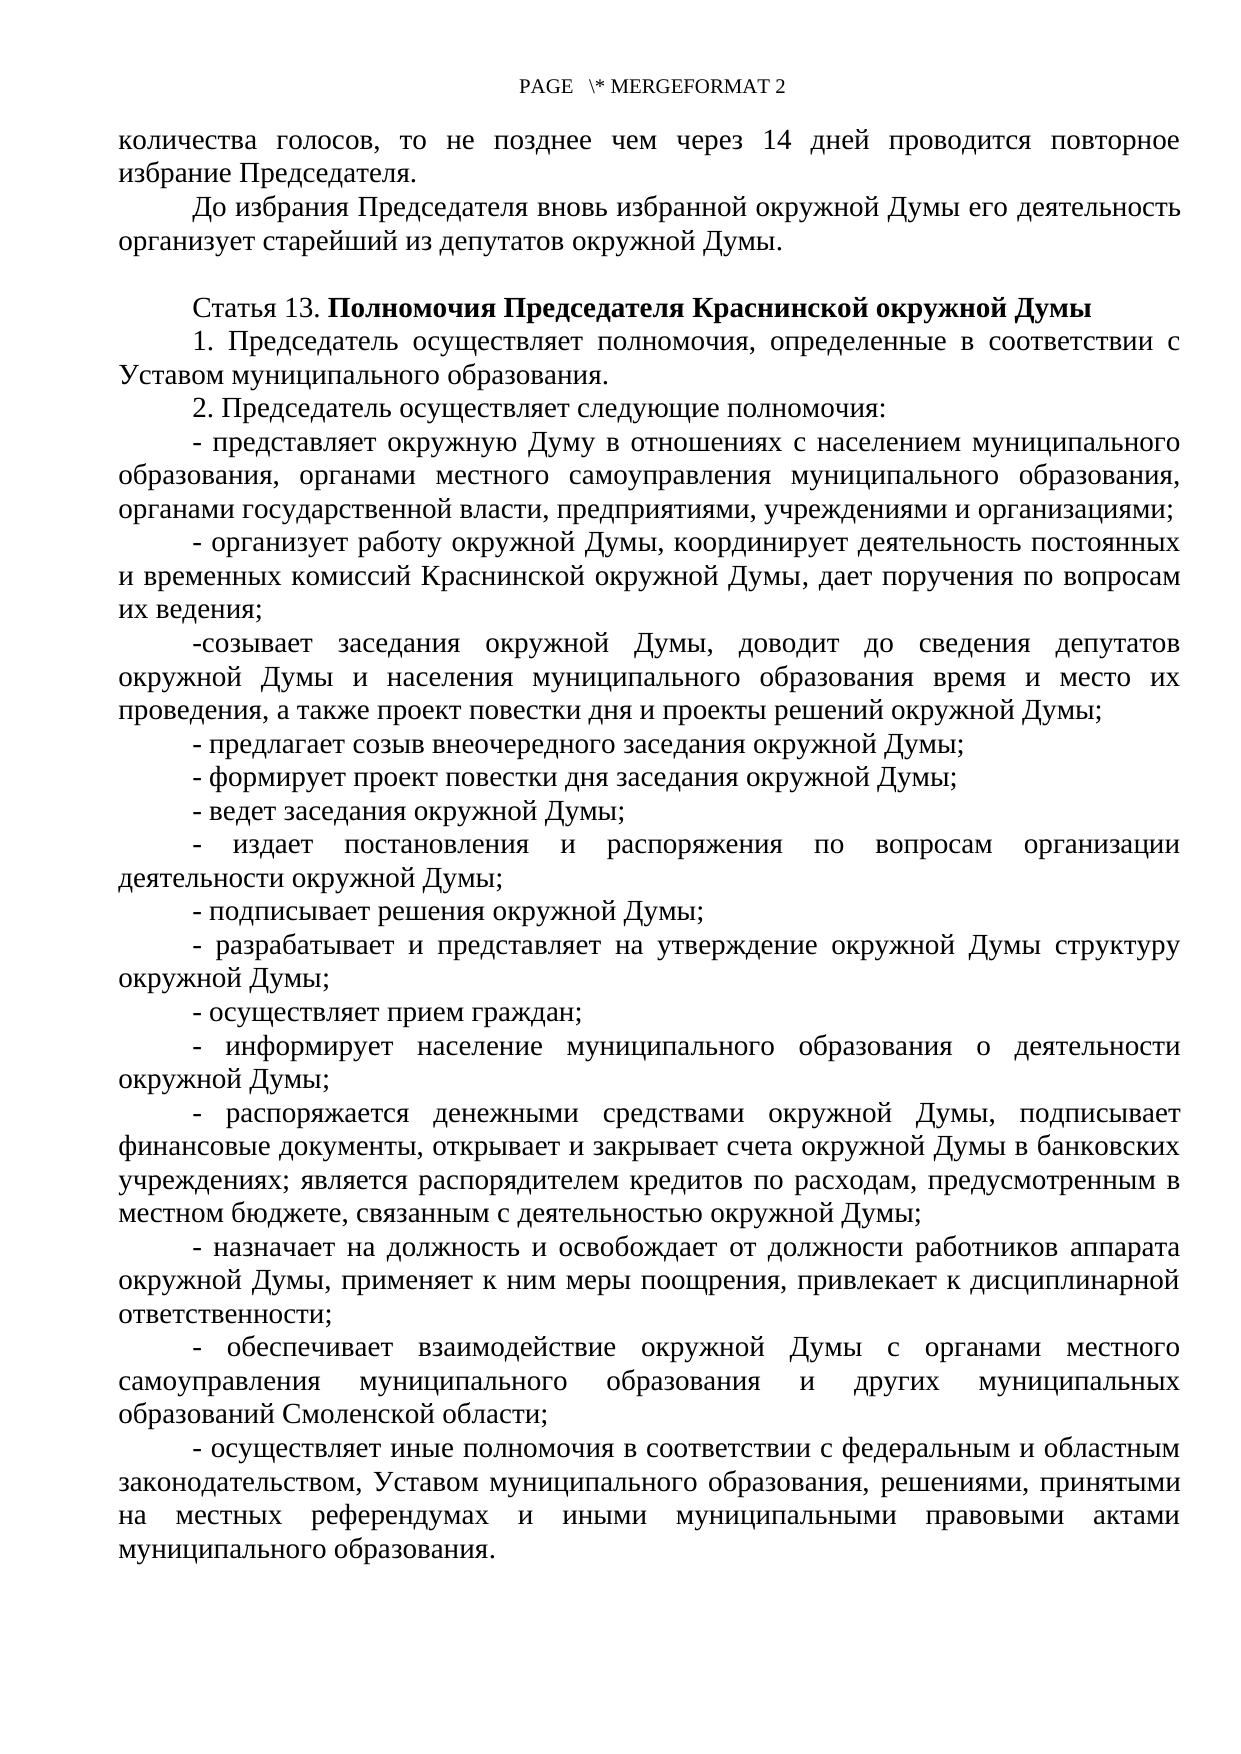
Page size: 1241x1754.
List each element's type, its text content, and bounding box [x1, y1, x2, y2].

text - распоряжается денежными средствами окружной Думы, подписывает финансовые документы, открывает и закрывает счета окружной Думы в банковских учреждениях; является распорядителем кредитов по расходам, предусмотренным в местном бюджете, связанным с деятельностью окружной Думы; [118, 1095, 1181, 1229]
text - издает постановления и распоряжения по вопросам организации деятельности окружной Думы; [118, 826, 1181, 893]
text -созывает заседания окружной Думы, доводит до сведения депутатов окружной Думы и населения муниципального образования время и место их проведения, а также проект повестки дня и проекты решений окружной Думы; [118, 625, 1181, 726]
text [118, 122, 1181, 189]
text - ведет заседания окружной Думы; [118, 793, 1181, 826]
text 2. Председатель осуществляет следующие полномочия: [118, 390, 1181, 424]
text - формирует проект повестки дня заседания окружной Думы; [118, 759, 1181, 793]
text - подписывает решения окружной Думы; [118, 893, 1181, 927]
text До избрания Председателя вновь избранной окружной Думы его деятельность организует старейший из депутатов окружной Думы. [118, 189, 1181, 256]
text - осуществляет прием граждан; [118, 994, 1181, 1028]
text - информирует население муниципального образования о деятельности окружной Думы; [118, 1028, 1181, 1095]
text - осуществляет иные полномочия в соответствии с федеральным и областным законодательством, Уставом муниципального образования, решениями, принятыми на местных референдумах и иными муниципальными правовыми актами муниципального образования. [118, 1430, 1181, 1564]
text - представляет окружную Думу в отношениях с населением муниципального образования, органами местного самоуправления муниципального образования, органами государственной власти, предприятиями, учреждениями и организациями; [118, 424, 1181, 524]
text - разрабатывает и представляет на утверждение окружной Думы структуру окружной Думы; [118, 927, 1181, 994]
text - организует работу окружной Думы, координирует деятельность постоянных и временных комиссий Краснинской окружной Думы, дает поручения по вопросам их ведения; [118, 524, 1181, 625]
text - назначает на должность и освобождает от должности работников аппарата окружной Думы, применяет к ним меры поощрения, привлекает к дисциплинарной ответственности; [118, 1229, 1181, 1329]
text - предлагает созыв внеочередного заседания окружной Думы; [118, 726, 1181, 759]
text 1. Председатель осуществляет полномочия, определенные в соответствии с Уставом муниципального образования. [118, 323, 1181, 390]
text Статья 13. Полномочия Председателя Краснинской окружной Думы [118, 290, 1181, 323]
text - обеспечивает взаимодействие окружной Думы с органами местного самоуправления муниципального образования и других муниципальных образований Смоленской области; [118, 1329, 1181, 1430]
